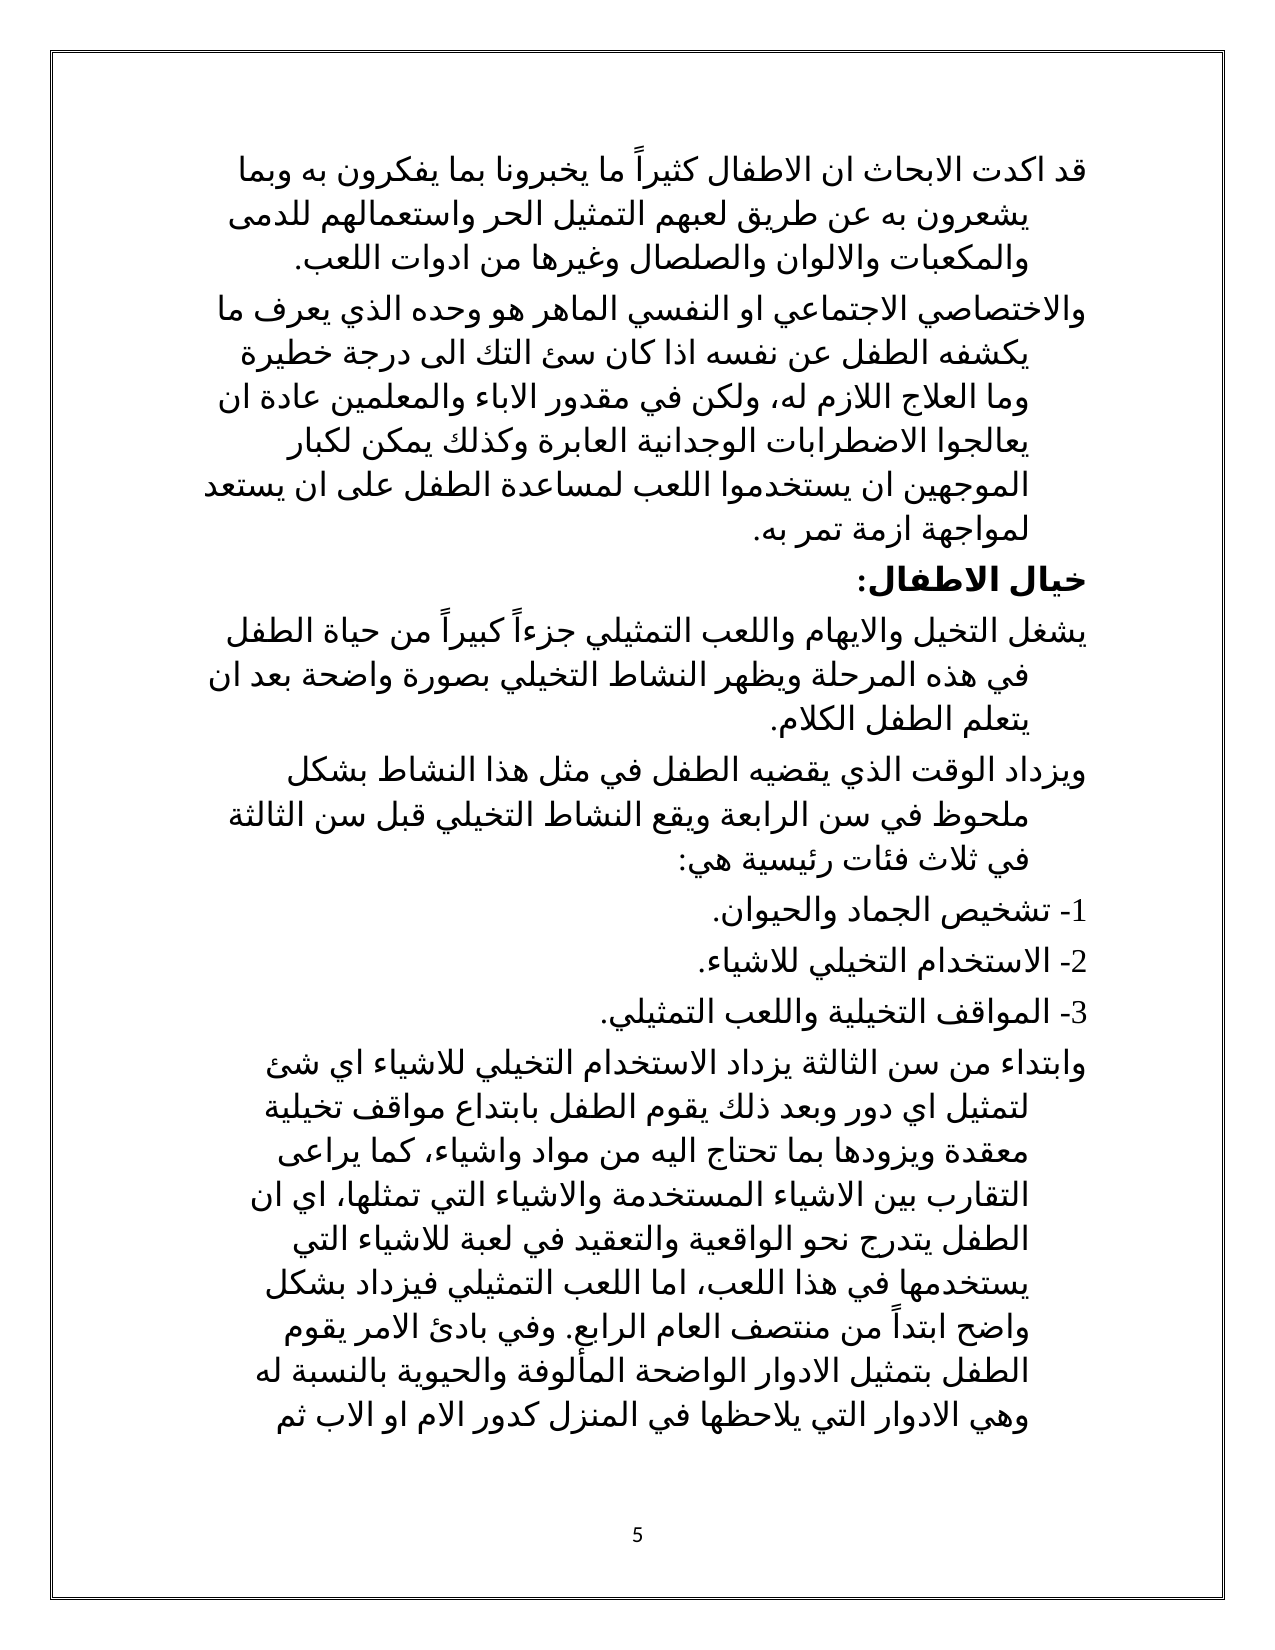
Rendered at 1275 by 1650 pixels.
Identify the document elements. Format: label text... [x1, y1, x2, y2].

text 3- المواقف التخيلية واللعب التمثيلي. [187, 992, 1087, 1030]
text يشغل التخيل والايهام واللعب التمثيلي جزءاً كبيراً من حياة الطفل في هذه المرحلة ويظهر النشاط التخيلي بصورة واضحة بعد ان يتعلم الطفل الكلام. [187, 612, 1087, 738]
text والاختصاصي الاجتماعي او النفسي الماهر هو وحده الذي يعرف ما يكشفه الطفل عن نفسه اذا كان سئ التك الى درجة خطيرة وما العلاج اللازم له، ولكن في مقدور الاباء والمعلمين عادة ان يعالجوا الاضطرابات الوجدانية العابرة وكذلك يمكن لكبار الموجهين ان يستخدموا اللعب لمساعدة الطفل على ان يستعد لمواجهة ازمة تمر به. [187, 289, 1087, 548]
text 2- الاستخدام التخيلي للاشياء. [187, 941, 1087, 979]
text ويزداد الوقت الذي يقضيه الطفل في مثل هذا النشاط بشكل ملحوظ في سن الرابعة ويقع النشاط التخيلي قبل سن الثالثة في ثلاث فئات رئيسية هي: [187, 751, 1087, 877]
text قد اكدت الابحاث ان الاطفال كثيراً ما يخبرونا بما يفكرون به وبما يشعرون به عن طريق لعبهم التمثيل الحر واستعمالهم للدمى والمكعبات والالوان والصلصال وغيرها من ادوات اللعب. [187, 150, 1087, 276]
text 1- تشخيص الجماد والحيوان. [187, 890, 1087, 928]
text خيال الاطفال: [187, 561, 1087, 599]
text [187, 1043, 1087, 1434]
